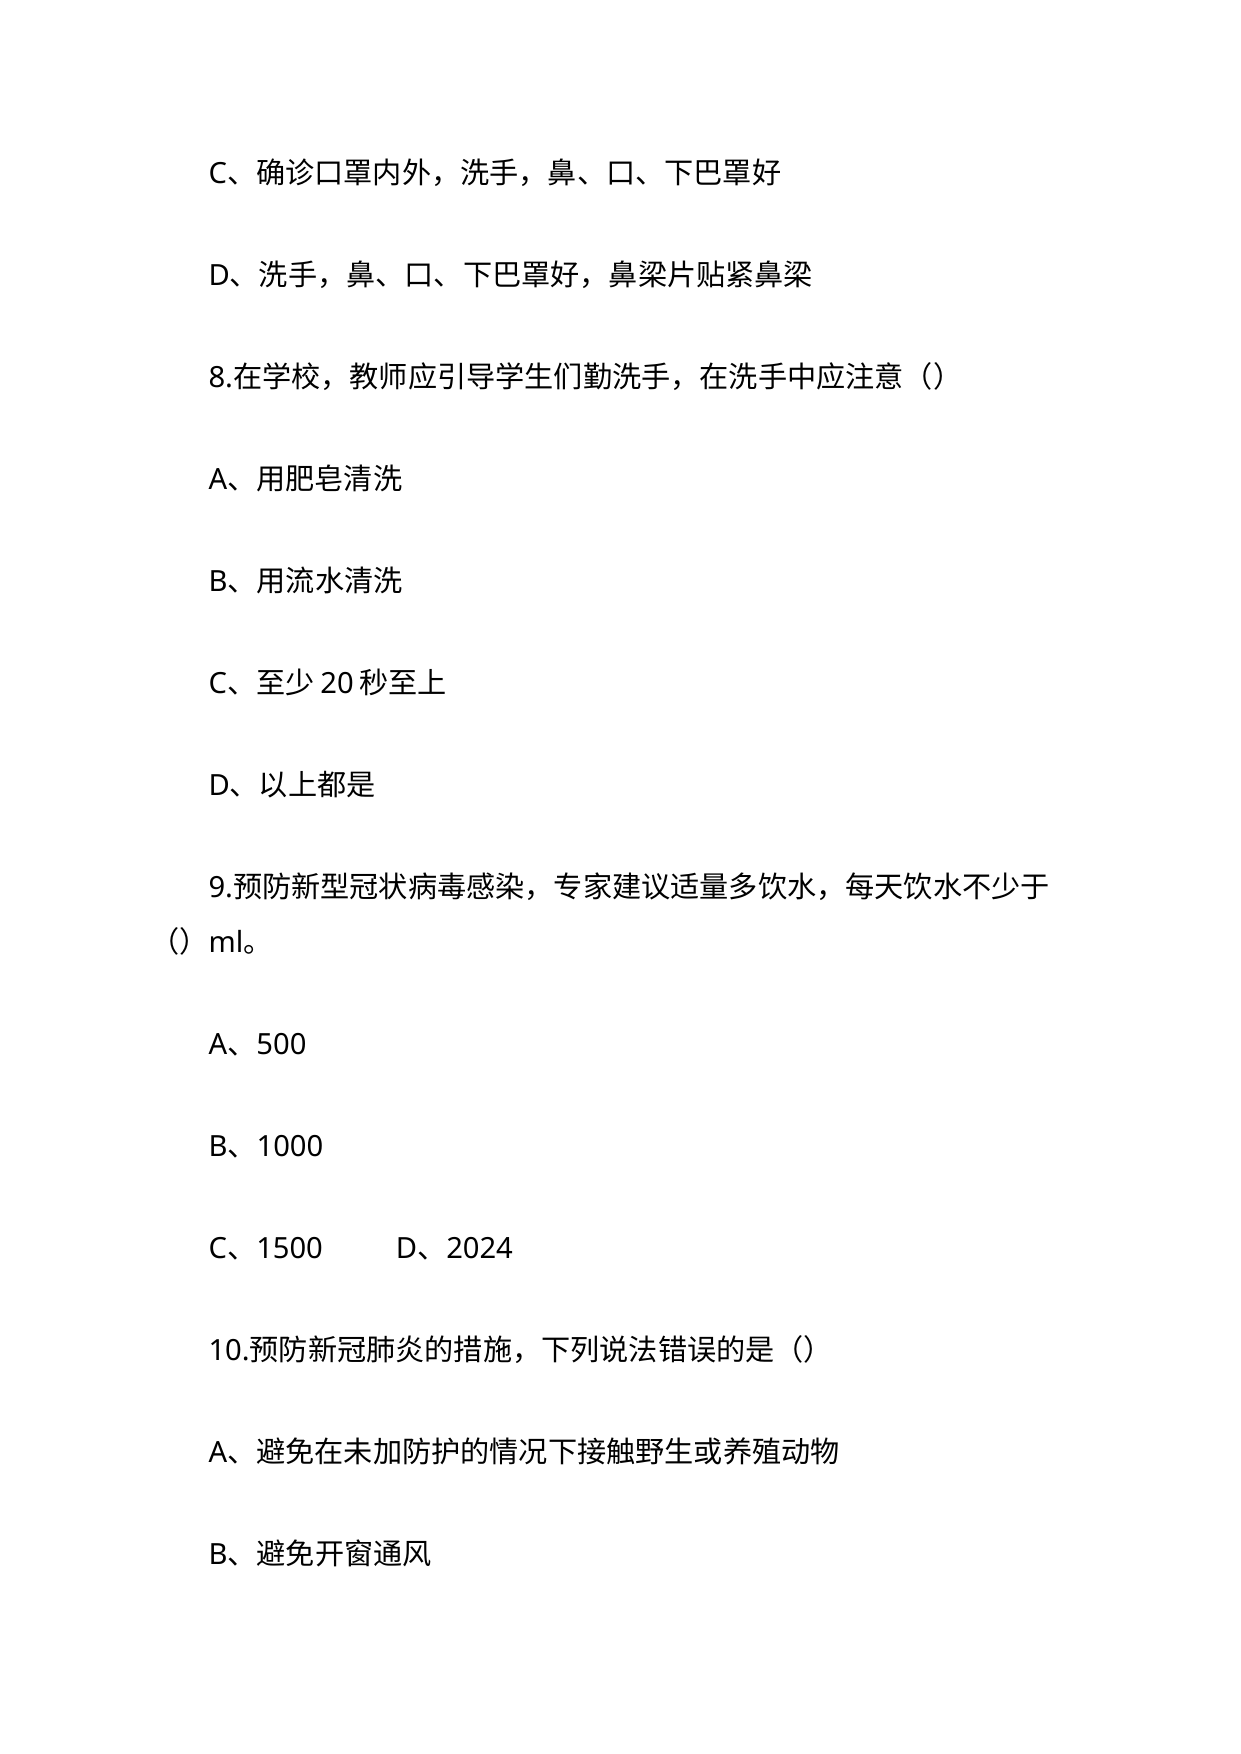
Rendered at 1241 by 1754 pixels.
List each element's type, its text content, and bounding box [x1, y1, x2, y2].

text C、1500 D、2024 [150, 1225, 1090, 1267]
text 8.在学校，教师应引导学生们勤洗手，在洗手中应注意（） [150, 354, 1090, 396]
text A、避免在未加防护的情况下接触野生或养殖动物 [150, 1429, 1090, 1471]
text B、用流水清洗 [150, 558, 1090, 600]
text 10.预防新冠肺炎的措施，下列说法错误的是（） [150, 1327, 1090, 1369]
text D、洗手，鼻、口、下巴罩好，鼻梁片贴紧鼻梁 [150, 252, 1090, 294]
text A、500 [150, 1021, 1090, 1063]
text B、1000 [150, 1123, 1090, 1165]
text D、以上都是 [150, 762, 1090, 804]
text B、避免开窗通风 [150, 1531, 1090, 1573]
text A、用肥皂清洗 [150, 456, 1090, 498]
text 9.预防新型冠状病毒感染，专家建议适量多饮水，每天饮水不少于（）ml。 [150, 864, 1090, 961]
text C、确诊口罩内外，洗手，鼻、口、下巴罩好 [150, 150, 1090, 192]
text C、至少20秒至上 [150, 660, 1090, 702]
